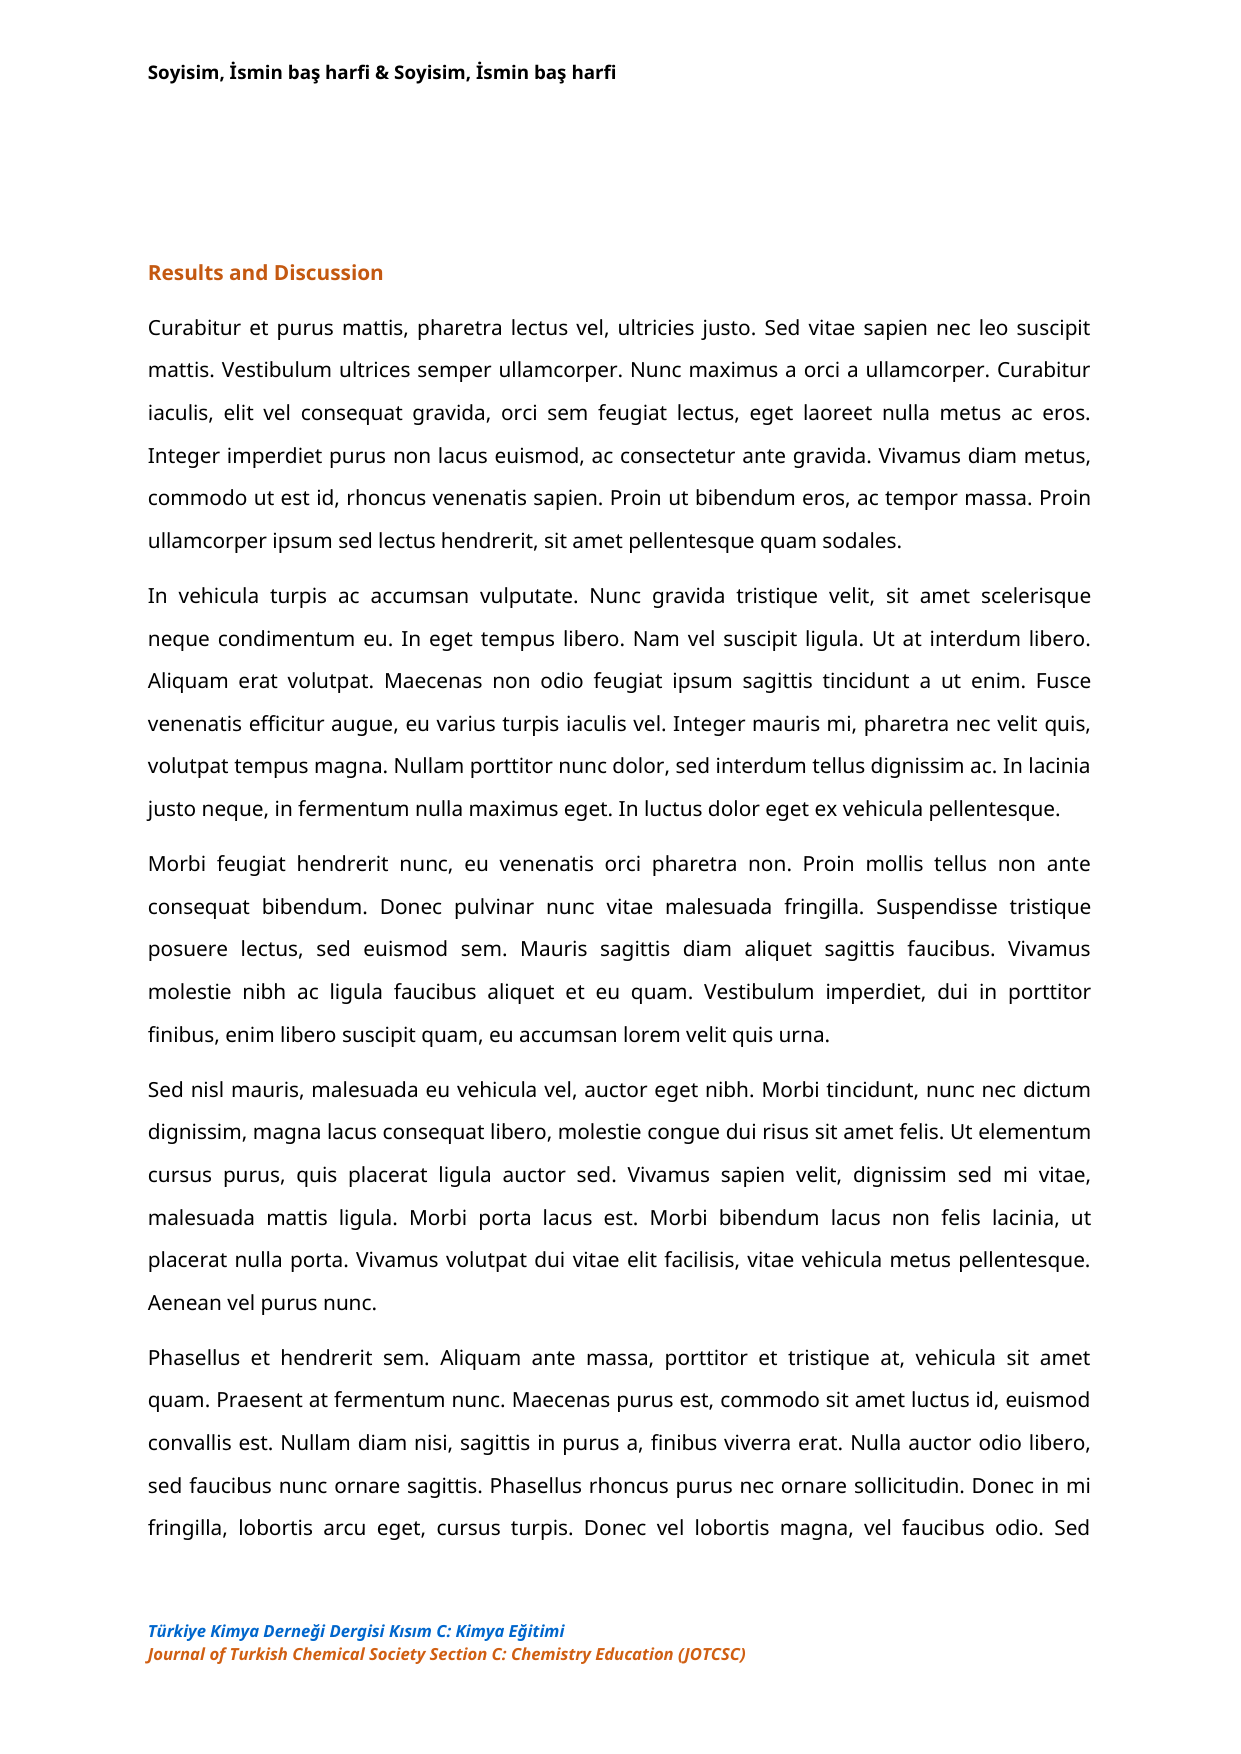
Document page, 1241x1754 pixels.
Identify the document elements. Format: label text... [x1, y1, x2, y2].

text Results and Discussion [148, 258, 1092, 286]
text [148, 1343, 1092, 1542]
text Sed nisl mauris, malesuada eu vehicula vel, auctor eget nibh. Morbi tincidunt, nunc nec dictum dignissim, magna lacus consequat libero, molestie congue dui risus sit amet felis. Ut elementum cursus purus, quis placerat ligula auctor sed. Vivamus sapien velit, dignissim sed mi vitae, malesuada mattis ligula. Morbi porta lacus est. Morbi bibendum lacus non felis lacinia, ut placerat nulla porta. Vivamus volutpat dui vitae elit facilisis, vitae vehicula metus pellentesque. Aenean vel purus nunc. [148, 1075, 1092, 1316]
text Curabitur et purus mattis, pharetra lectus vel, ultricies justo. Sed vitae sapien nec leo suscipit mattis. Vestibulum ultrices semper ullamcorper. Nunc maximus a orci a ullamcorper. Curabitur iaculis, elit vel consequat gravida, orci sem feugiat lectus, eget laoreet nulla metus ac eros. Integer imperdiet purus non lacus euismod, ac consectetur ante gravida. Vivamus diam metus, commodo ut est id, rhoncus venenatis sapien. Proin ut bibendum eros, ac tempor massa. Proin ullamcorper ipsum sed lectus hendrerit, sit amet pellentesque quam sodales. [148, 313, 1092, 554]
text In vehicula turpis ac accumsan vulputate. Nunc gravida tristique velit, sit amet scelerisque neque condimentum eu. In eget tempus libero. Nam vel suscipit ligula. Ut at interdum libero. Aliquam erat volutpat. Maecenas non odio feugiat ipsum sagittis tincidunt a ut enim. Fusce venenatis efficitur augue, eu varius turpis iaculis vel. Integer mauris mi, pharetra nec velit quis, volutpat tempus magna. Nullam porttitor nunc dolor, sed interdum tellus dignissim ac. In lacinia justo neque, in fermentum nulla maximus eget. In luctus dolor eget ex vehicula pellentesque. [148, 581, 1092, 823]
text Morbi feugiat hendrerit nunc, eu venenatis orci pharetra non. Proin mollis tellus non ante consequat bibendum. Donec pulvinar nunc vitae malesuada fringilla. Suspendisse tristique posuere lectus, sed euismod sem. Mauris sagittis diam aliquet sagittis faucibus. Vivamus molestie nibh ac ligula faucibus aliquet et eu quam. Vestibulum imperdiet, dui in porttitor finibus, enim libero suscipit quam, eu accumsan lorem velit quis urna. [148, 849, 1092, 1048]
